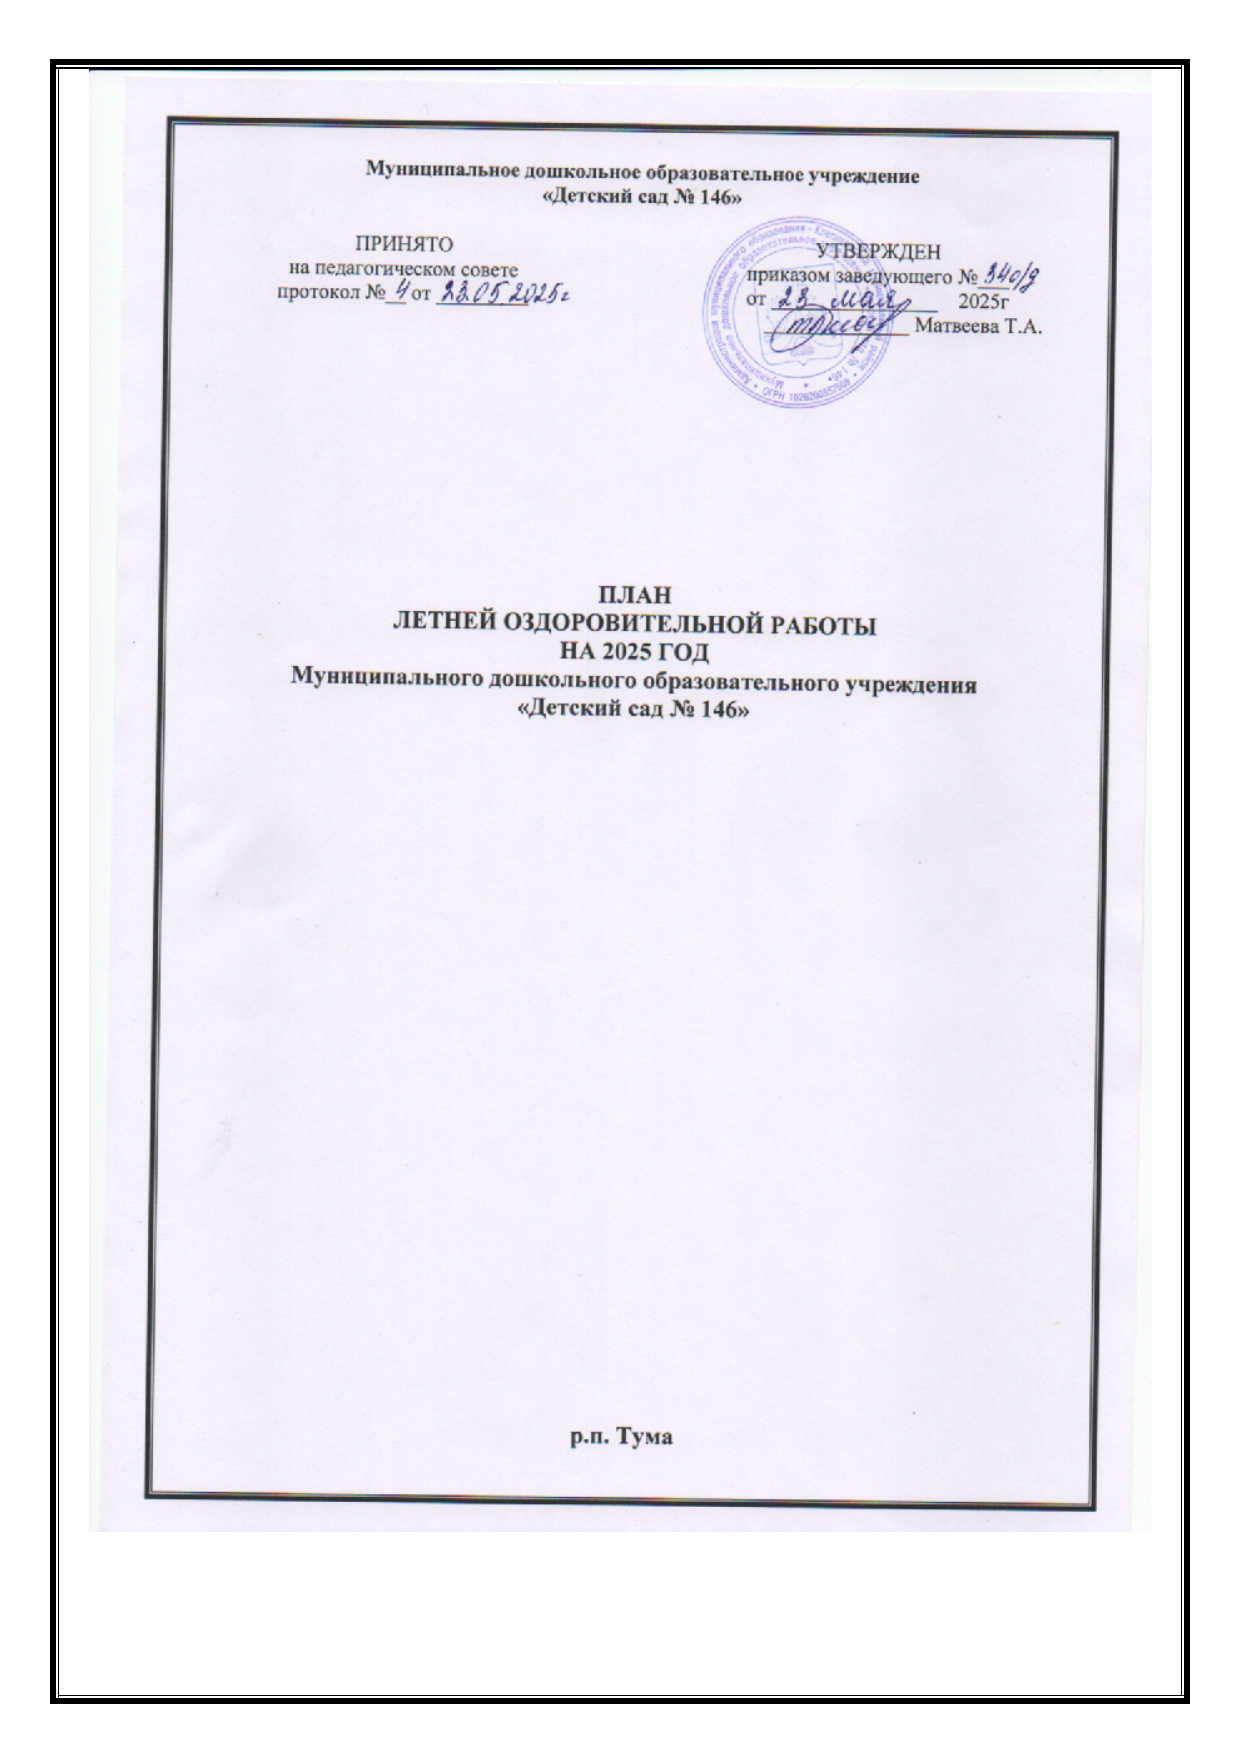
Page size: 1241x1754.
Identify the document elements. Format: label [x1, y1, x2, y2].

picture [88, 69, 1152, 1532]
